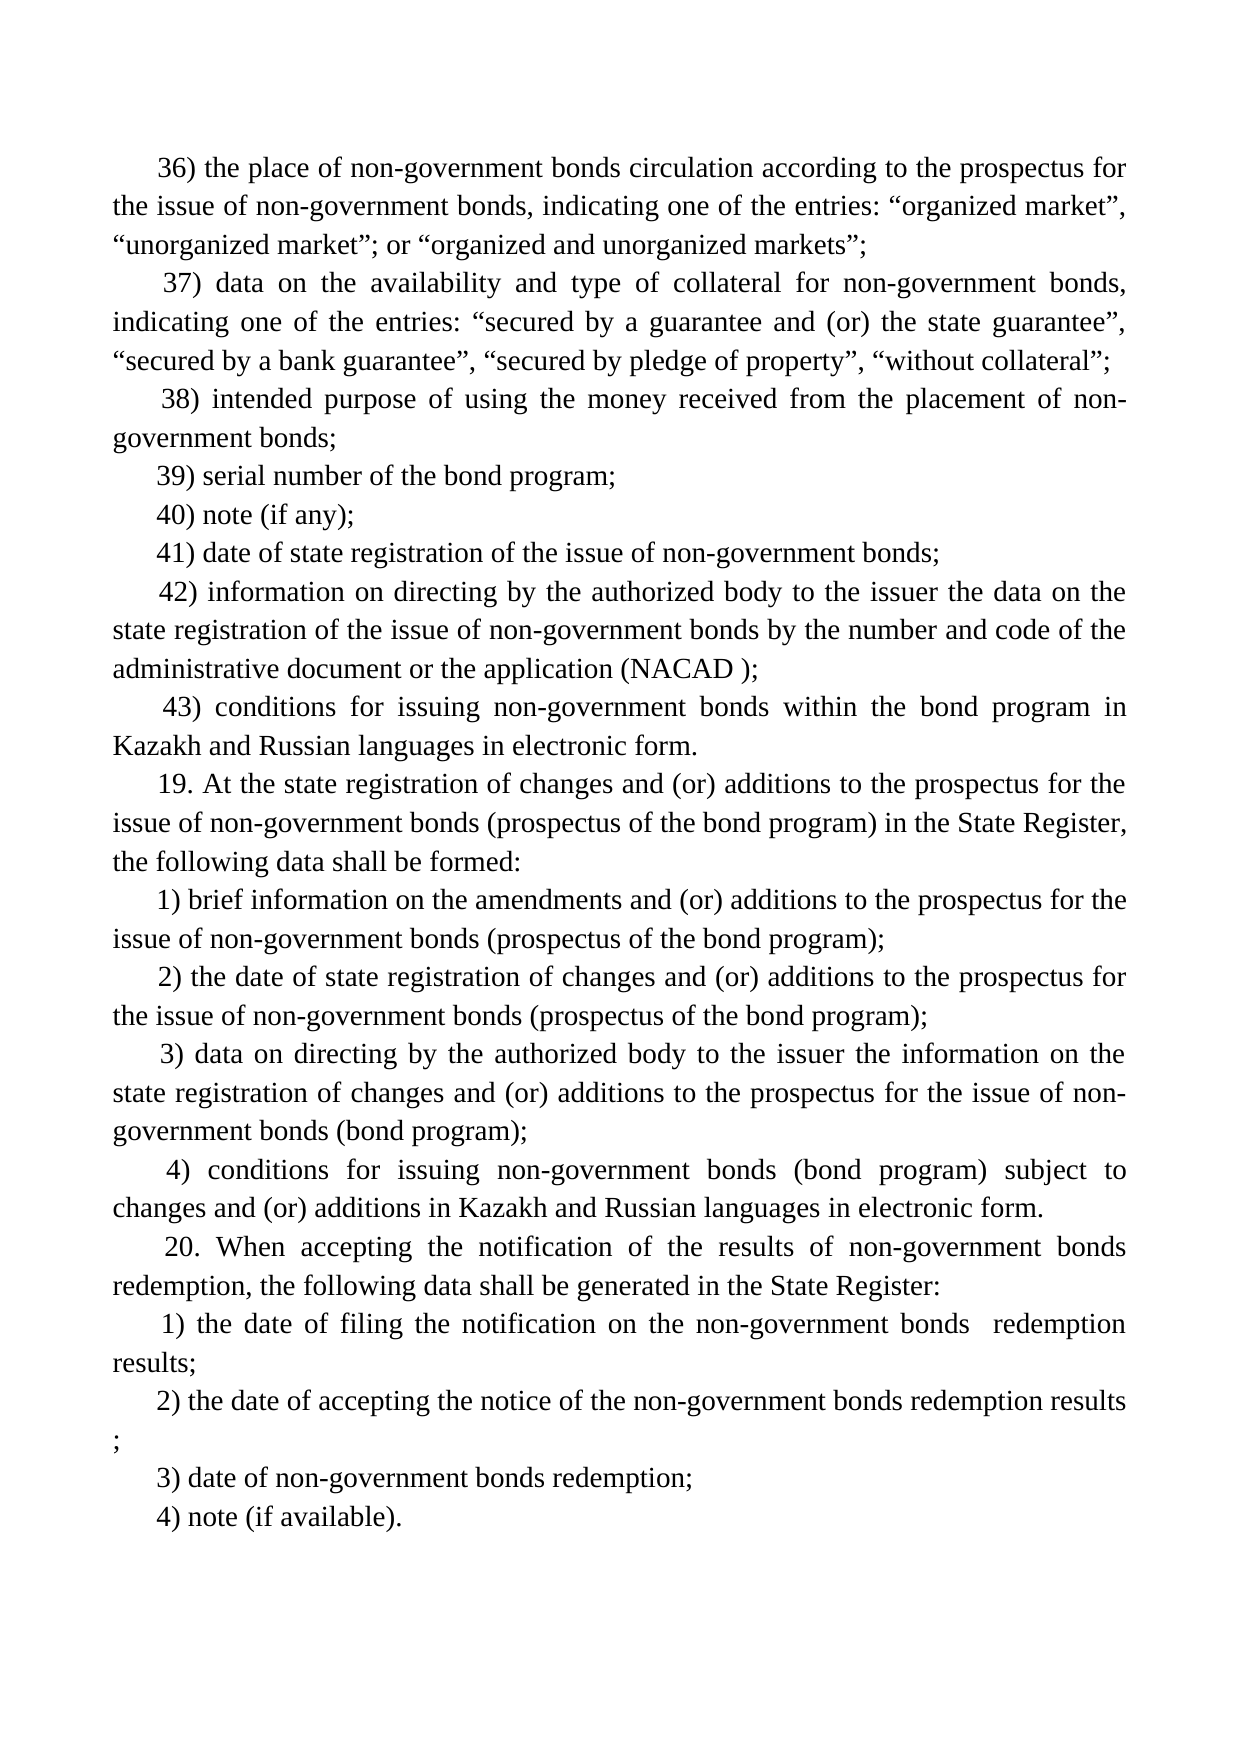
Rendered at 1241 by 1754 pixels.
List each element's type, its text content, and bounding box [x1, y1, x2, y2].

text 1) brief information on the amendments and (or) additions to the prospectus for the issue of non-government bonds (prospectus of the bond program); [112, 882, 1128, 954]
text 3) date of non-government bonds redemption; [112, 1460, 1128, 1494]
text 37) data on the availability and type of collateral for non-government bonds, indicating one of the entries: “secured by a guarantee and (or) the state guarantee”, “secured by a bank guarantee”, “secured by pledge of property”, “without collateral”; [112, 266, 1128, 376]
text 2) the date of state registration of changes and (or) additions to the prospectus for the issue of non-government bonds (prospectus of the bond program); [112, 959, 1128, 1031]
text 4) note (if available). [112, 1499, 1128, 1532]
text 39) serial number of the bond program; [112, 458, 1128, 492]
text 38) intended purpose of using the money received from the placement of non-government bonds; [112, 381, 1128, 453]
text 36) the place of non-government bonds circulation according to the prospectus for the issue of non-government bonds, indicating one of the entries: “organized market”, “unorganized market”; or “organized and unorganized markets”; [112, 150, 1128, 261]
text 20. When accepting the notification of the results of non-government bonds redemption, the following data shall be generated in the State Register: [112, 1229, 1128, 1301]
text 42) information on directing by the authorized body to the issuer the data on the state registration of the issue of non-government bonds by the number and code of the administrative document or the application (NACAD ); [112, 574, 1128, 684]
text 1) the date of filing the notification on the non-government bonds redemption results; [112, 1306, 1128, 1378]
text 41) date of state registration of the issue of non-government bonds; [112, 535, 1128, 569]
text 19. At the state registration of changes and (or) additions to the prospectus for the issue of non-government bonds (prospectus of the bond program) in the State Register, the following data shall be formed: [112, 767, 1128, 877]
text 43) conditions for issuing non-government bonds within the bond program in Kazakh and Russian languages ​​in electronic form. [112, 689, 1128, 762]
text 4) conditions for issuing non-government bonds (bond program) subject to changes and (or) additions in Kazakh and Russian languages ​​in electronic form. [112, 1152, 1128, 1224]
text 2) the date of accepting the notice of the non-government bonds redemption results ; [112, 1383, 1128, 1455]
text 40) note (if any); [112, 497, 1128, 530]
text 3) data on directing by the authorized body to the issuer the information on the state registration of changes and (or) additions to the prospectus for the issue of non-government bonds (bond program); [112, 1036, 1128, 1147]
